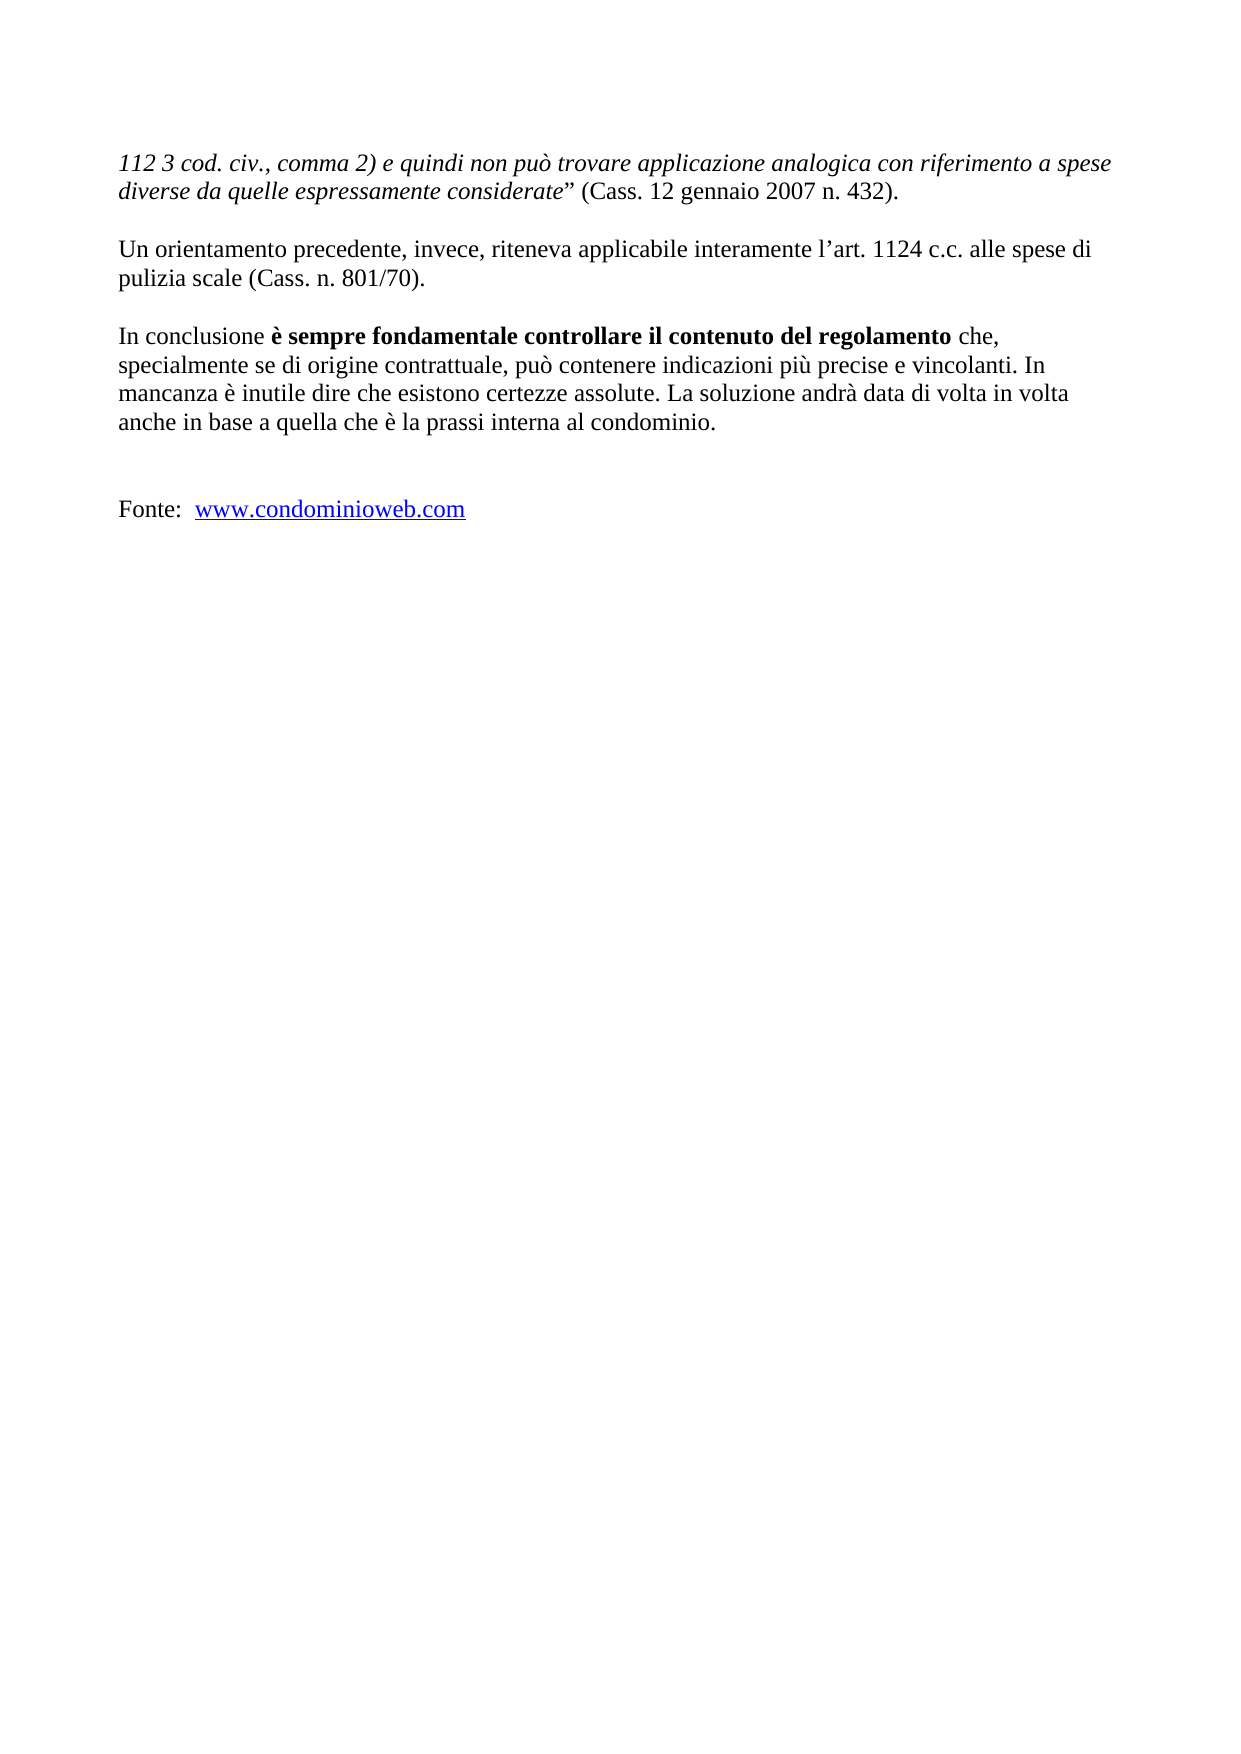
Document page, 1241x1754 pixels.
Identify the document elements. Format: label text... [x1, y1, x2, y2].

text Fonte: www.condominioweb.com [118, 465, 1122, 523]
text Un orientamento precedente, invece, riteneva applicabile interamente l’art. 1124 c.c. alle spese di pulizia scale (Cass. n. 801/70). [118, 234, 1122, 292]
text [118, 148, 1122, 205]
text In conclusione è sempre fondamentale controllare il contenuto del regolamento che, specialmente se di origine contrattuale, può contenere indicazioni più precise e vincolanti. In mancanza è inutile dire che esistono certezze assolute. La soluzione andrà data di volta in volta anche in base a quella che è la prassi interna al condominio. [118, 321, 1122, 436]
